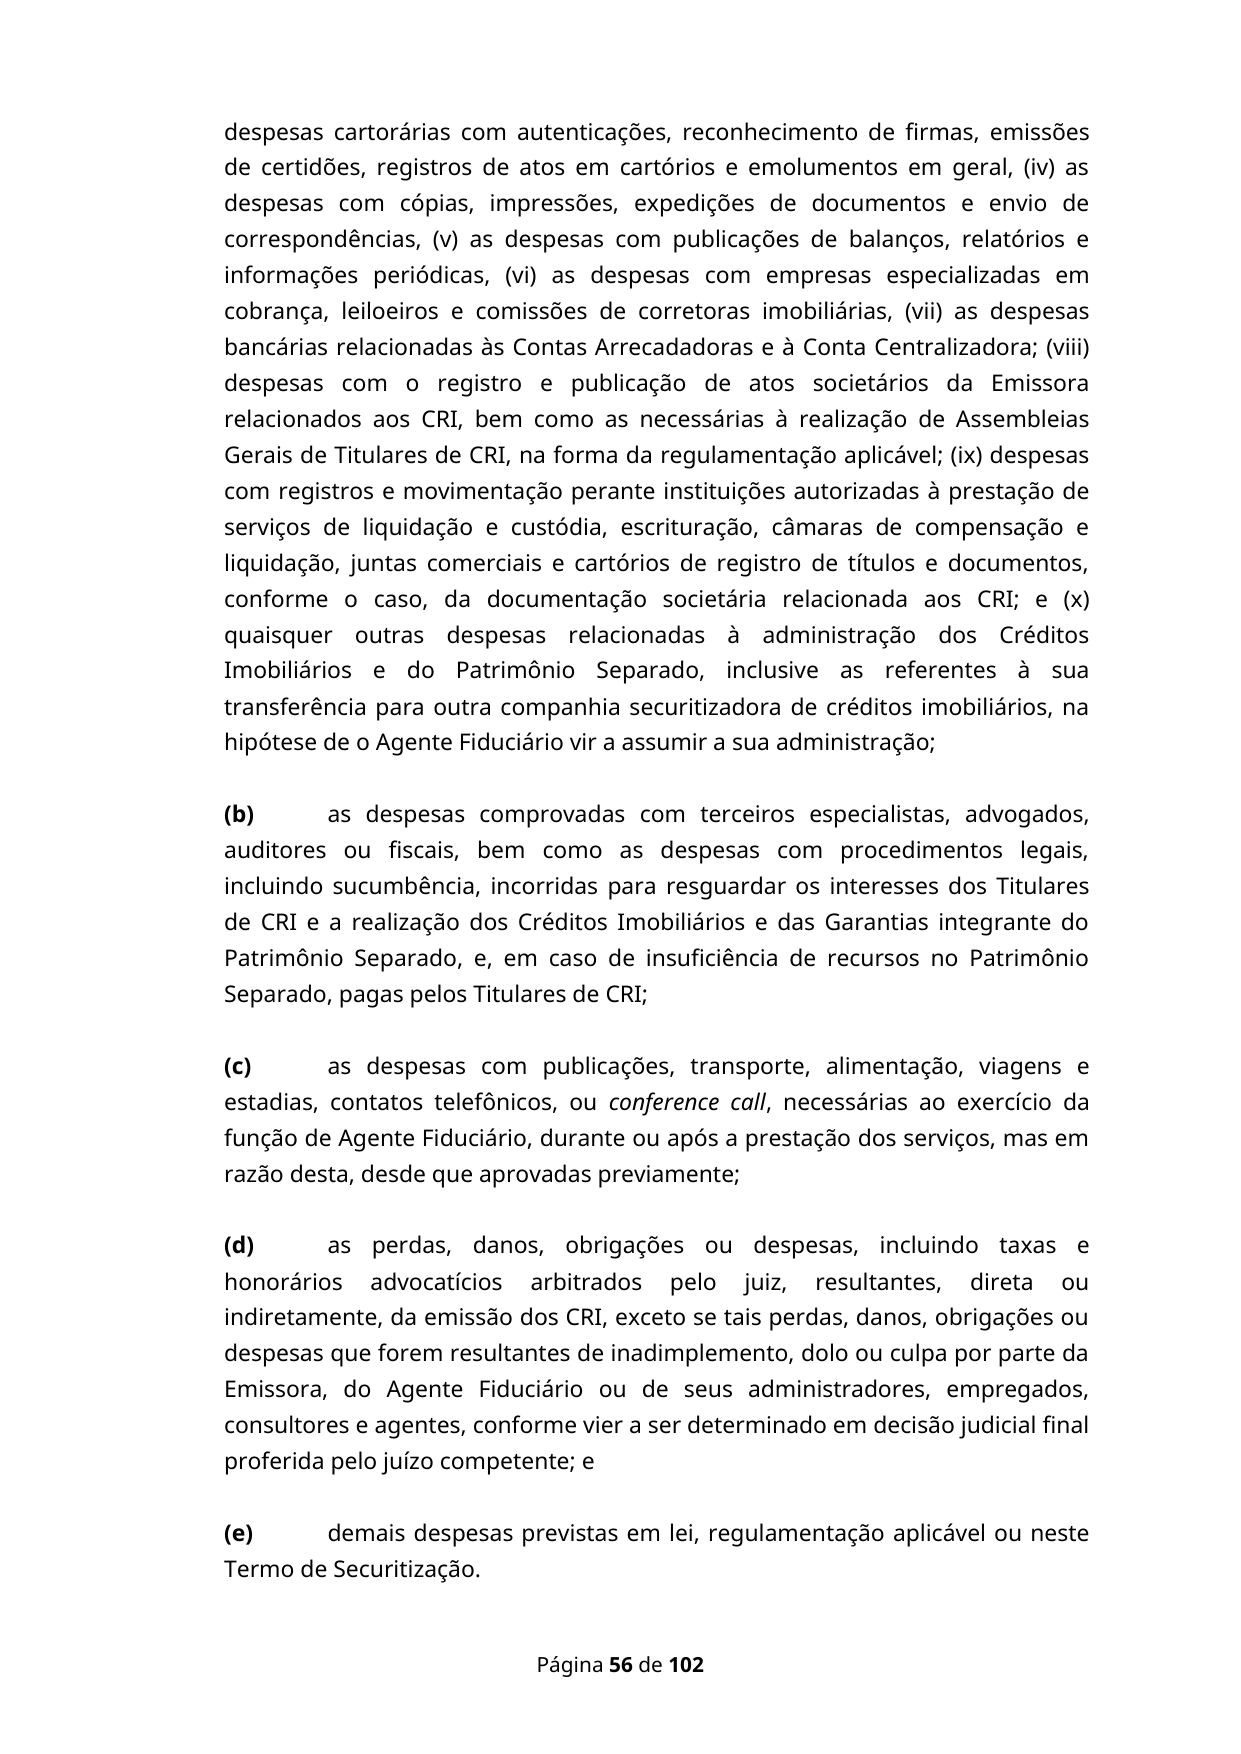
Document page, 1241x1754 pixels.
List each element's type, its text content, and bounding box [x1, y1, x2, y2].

list as perdas, danos, obrigações ou despesas, incluindo taxas e honorários advocatícios arbitrados pelo juiz, resultantes, direta ou indiretamente, da emissão dos CRI, exceto se tais perdas, danos, obrigações ou despesas que forem resultantes de inadimplemento, dolo ou culpa por parte da Emissora, do Agente Fiduciário ou de seus administradores, empregados, consultores e agentes, conforme vier a ser determinado em decisão judicial final proferida pelo juízo competente; e [224, 1229, 1090, 1476]
list as despesas com publicações, transporte, alimentação, viagens e estadias, contatos telefônicos, ou conference call, necessárias ao exercício da função de Agente Fiduciário, durante ou após a prestação dos serviços, mas em razão desta, desde que aprovadas previamente; [224, 1050, 1090, 1189]
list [224, 115, 1090, 758]
list demais despesas previstas em lei, regulamentação aplicável ou neste Termo de Securitização. [224, 1517, 1090, 1584]
list as despesas comprovadas com terceiros especialistas, advogados, auditores ou fiscais, bem como as despesas com procedimentos legais, incluindo sucumbência, incorridas para resguardar os interesses dos Titulares de CRI e a realização dos Créditos Imobiliários e das Garantias integrante do Patrimônio Separado, e, em caso de insuficiência de recursos no Patrimônio Separado, pagas pelos Titulares de CRI; [224, 798, 1090, 1009]
